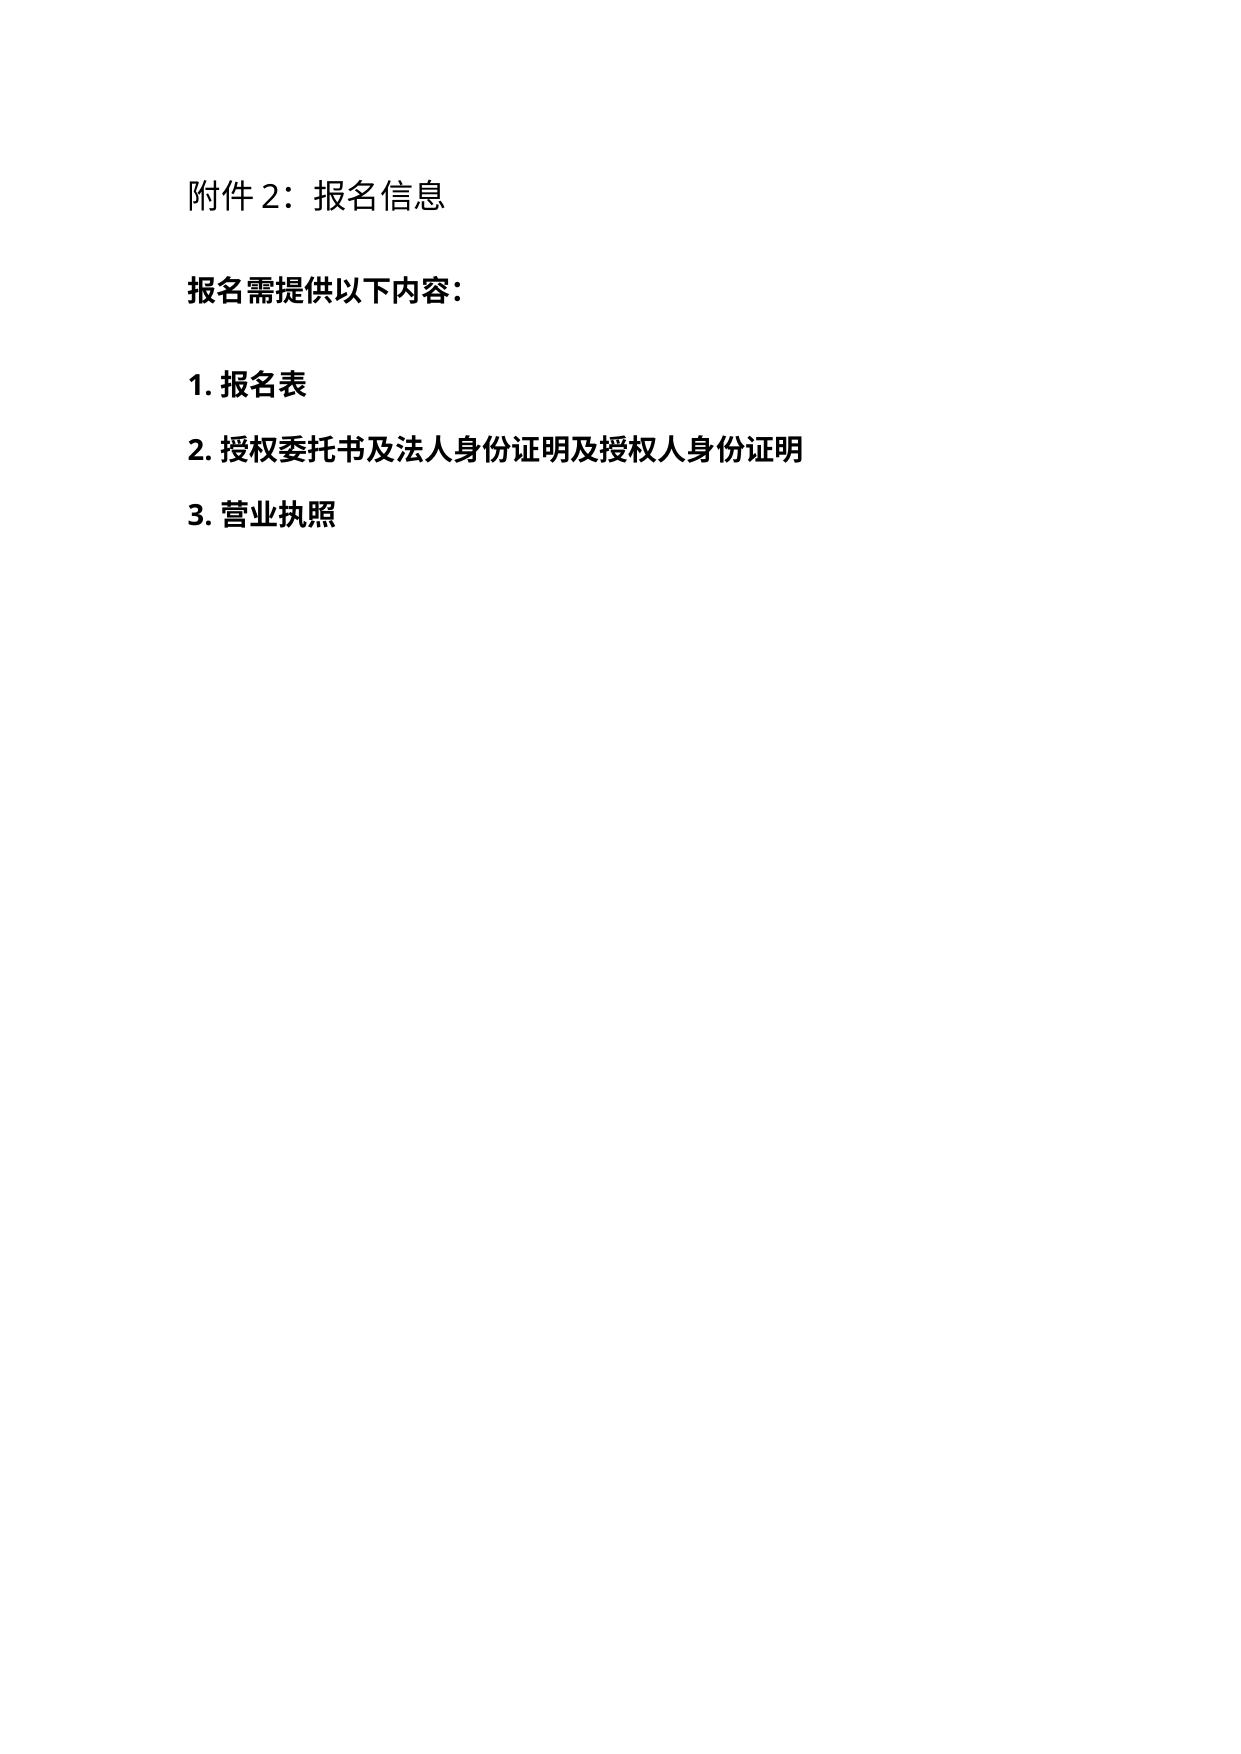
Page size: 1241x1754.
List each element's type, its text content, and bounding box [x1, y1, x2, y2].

text 附件2：报名信息 [187, 162, 1053, 227]
list 报名表 [187, 350, 1053, 415]
list 营业执照 [187, 480, 1053, 545]
list 授权委托书及法人身份证明及授权人身份证明 [187, 415, 1053, 480]
text 报名需提供以下内容： [187, 256, 1053, 321]
